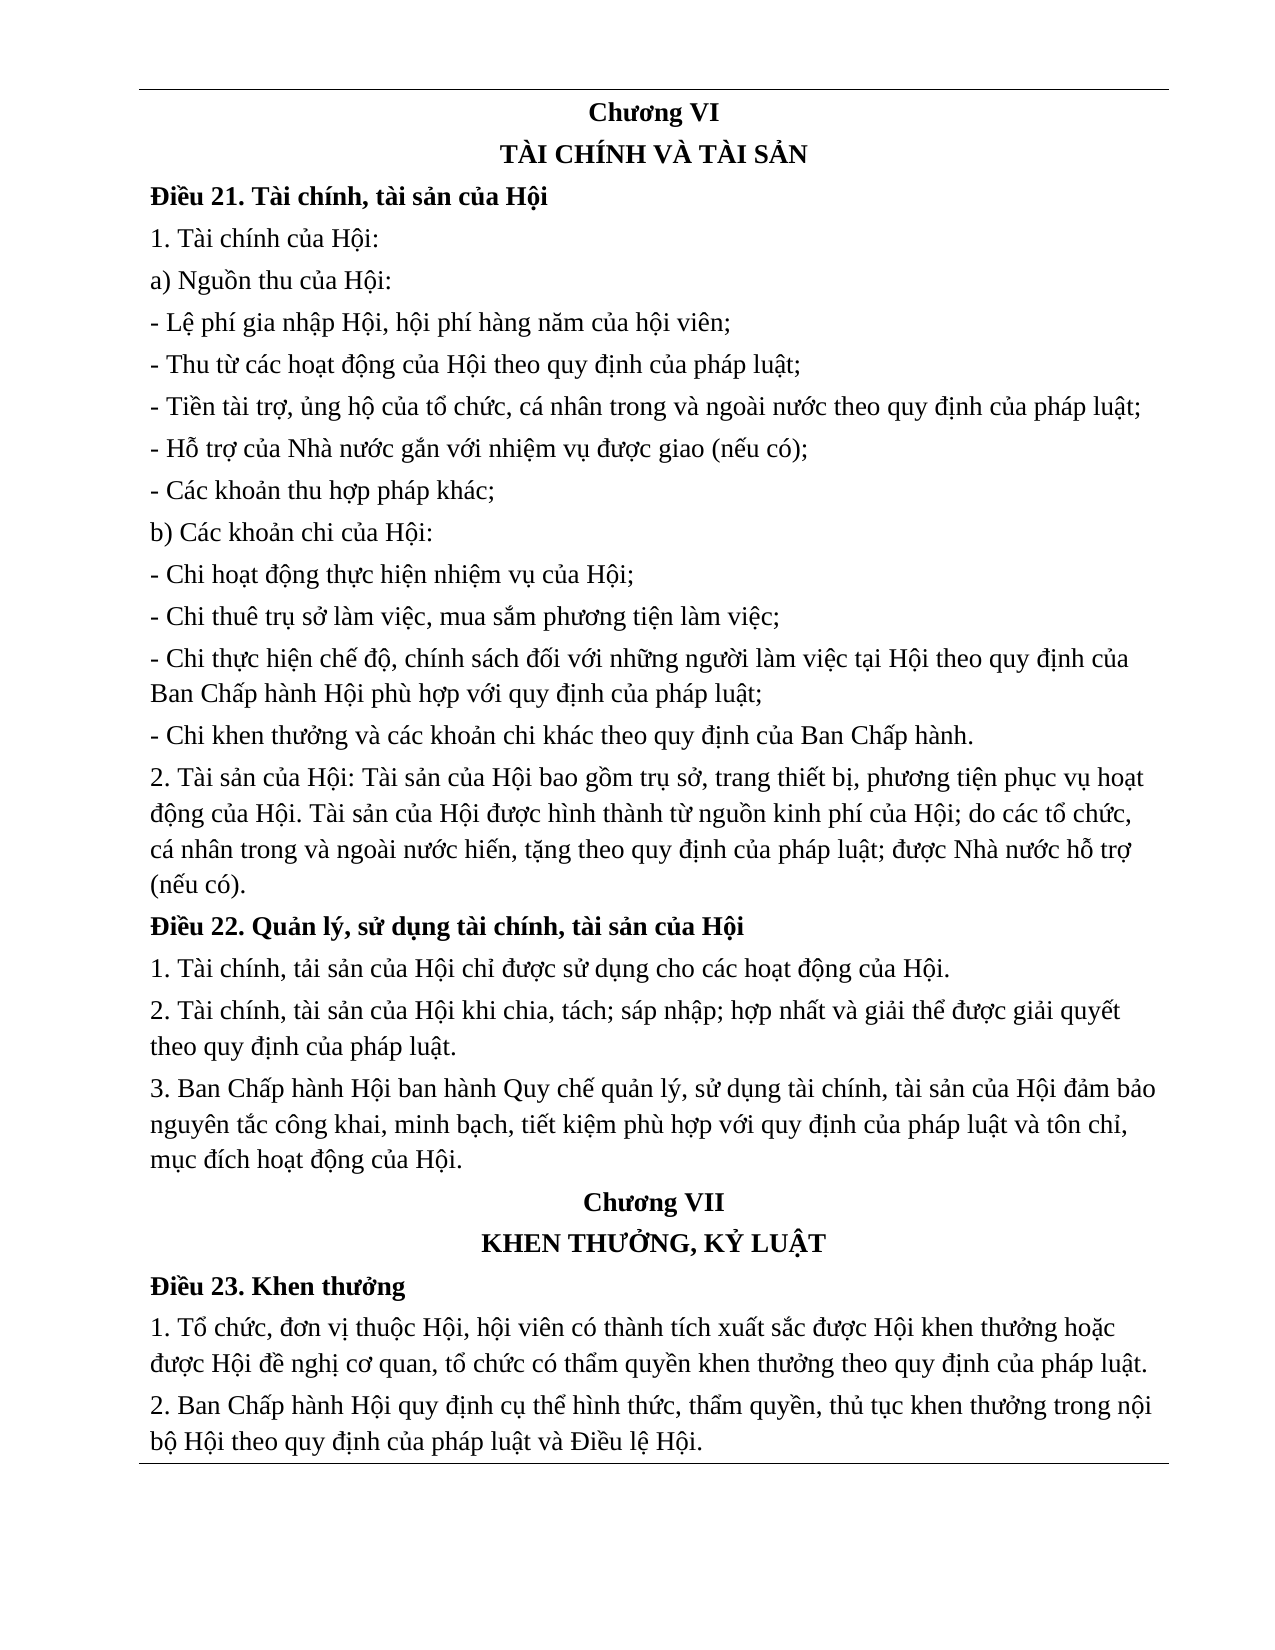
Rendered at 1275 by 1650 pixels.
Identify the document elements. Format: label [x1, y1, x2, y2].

table_header [139, 90, 1169, 1462]
